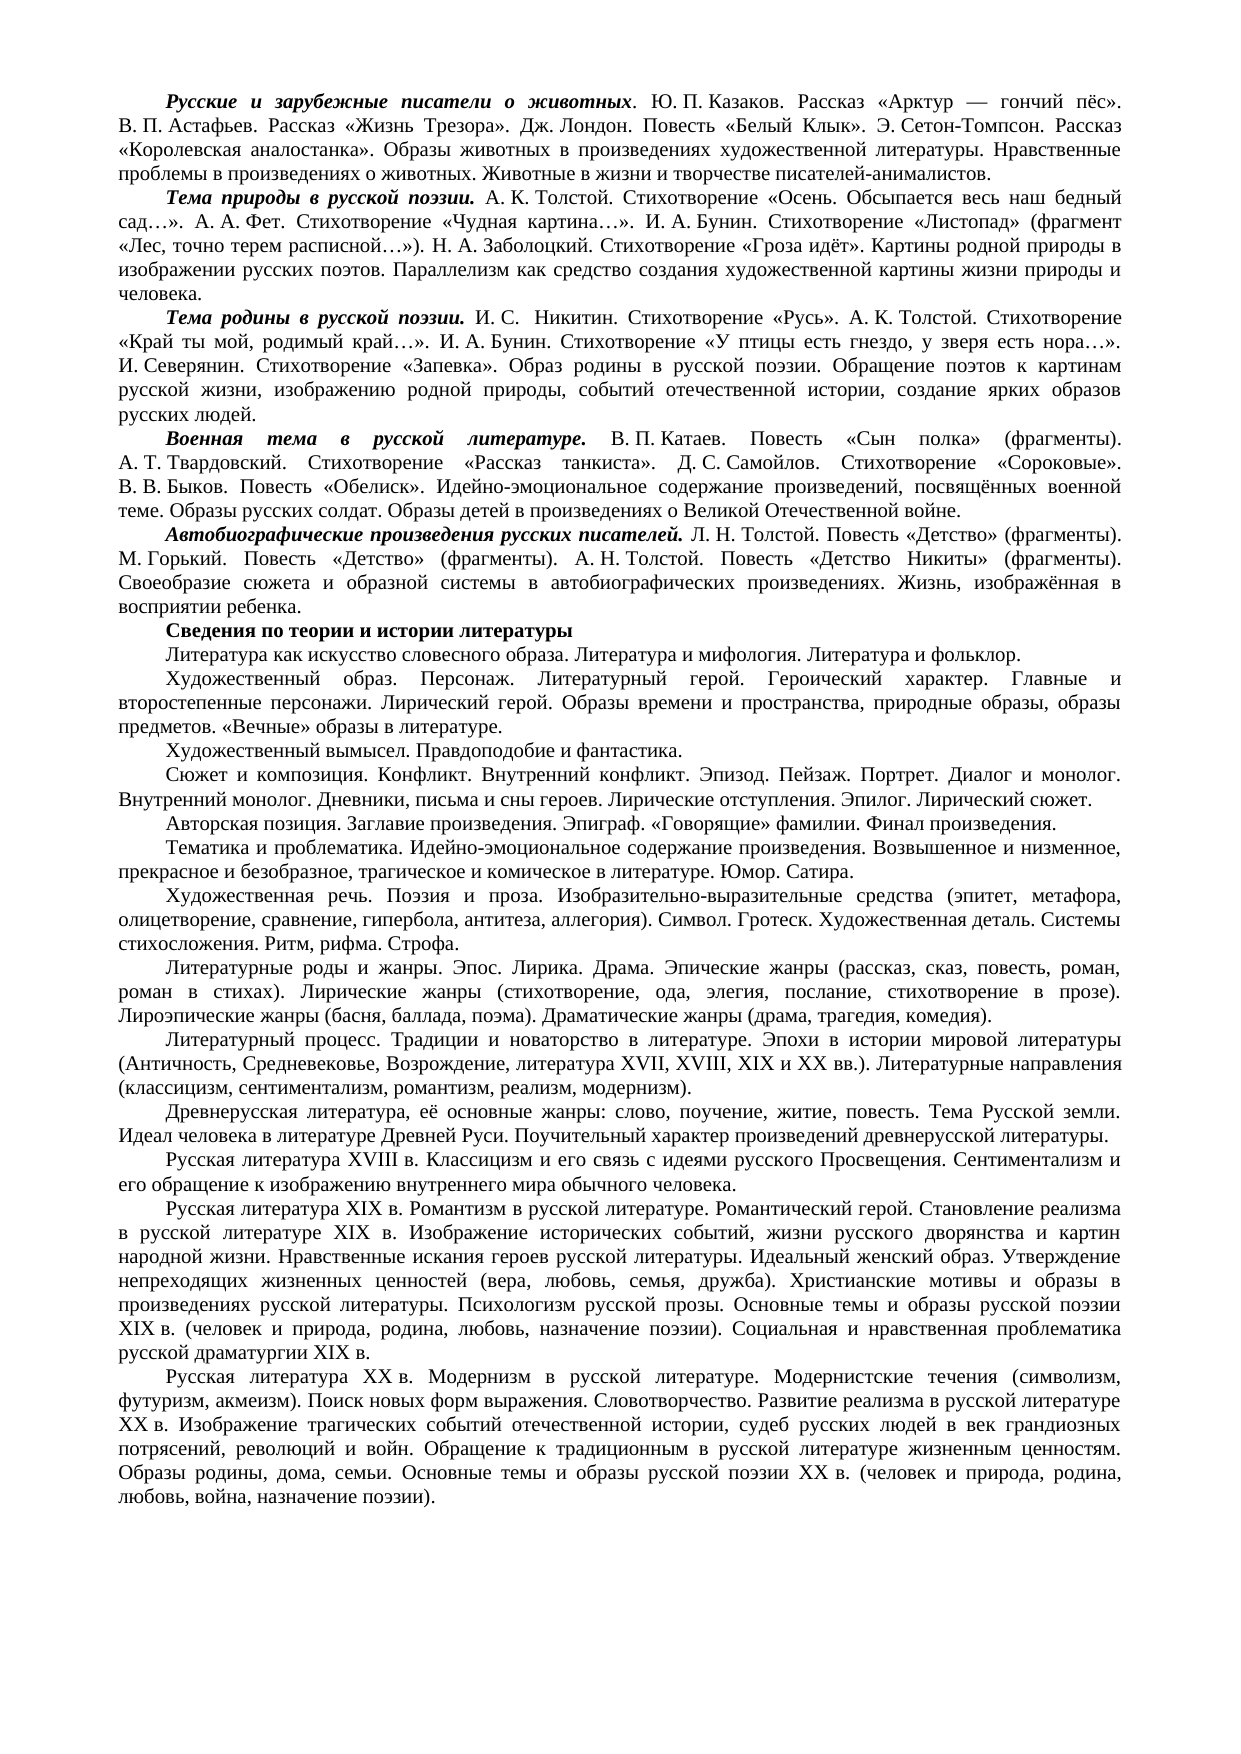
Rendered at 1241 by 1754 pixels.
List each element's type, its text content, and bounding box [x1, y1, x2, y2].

text Древнерусская литература, её основные жанры: слово, поучение, житие, повесть. Тема Русской земли. Идеал человека в литературе Древней Руси. Поучительный характер произведений древнерусской литературы. [118, 1099, 1122, 1147]
text Литературный процесс. Традиции и новаторство в литературе. Эпохи в истории мировой литературы (Античность, Средневековье, Возрождение, литература XVII, XVIII, XIX и XX вв.). Литературные направления (классицизм, сентиментализм, романтизм, реализм, модернизм). [118, 1027, 1122, 1099]
text Сведения по теории и истории литературы [118, 618, 1122, 642]
text Художественная речь. Поэзия и проза. Изобразительно-выразительные средства (эпитет, метафора, олицетворение, сравнение, гипербола, антитеза, аллегория). Символ. Гротеск. Художественная деталь. Системы стихосложения. Ритм, рифма. Строфа. [118, 883, 1122, 955]
text Авторская позиция. Заглавие произведения. Эпиграф. «Говорящие» фамилии. Финал произведения. [118, 811, 1122, 834]
text Русские и зарубежные писатели о животных. Ю. П. Казаков. Рассказ «Арктур — гончий пёс». В. П. Астафьев. Рассказ «Жизнь Трезора». Дж. Лондон. Повесть «Белый Клык». Э. Сетон-Томпсон. Рассказ «Королевская аналостанка». Образы животных в произведениях художественной литературы. Нравственные проблемы в произведениях о животных. Животные в жизни и творчестве писателей-анималистов. [118, 89, 1122, 185]
text Литературные роды и жанры. Эпос. Лирика. Драма. Эпические жанры (рассказ, сказ, повесть, роман, роман в стихах). Лирические жанры (стихотворение, ода, элегия, послание, стихотворение в прозе). Лироэпические жанры (басня, баллада, поэма). Драматические жанры (драма, трагедия, комедия). [118, 955, 1122, 1027]
text Тема природы в русской поэзии. А. К. Толстой. Стихотворение «Осень. Обсыпается весь наш бедный сад…». А. А. Фет. Стихотворение «Чудная картина…». И. А. Бунин. Стихотворение «Листопад» (фрагмент «Лес, точно терем расписной…»). Н. А. Заболоцкий. Стихотворение «Гроза идёт». Картины родной природы в изображении русских поэтов. Параллелизм как средство создания художественной картины жизни природы и человека. [118, 185, 1122, 305]
text Автобиографические произведения русских писателей. Л. Н. Толстой. Повесть «Детство» (фрагменты). М. Горький. Повесть «Детство» (фрагменты). А. Н. Толстой. Повесть «Детство Никиты» (фрагменты). Своеобразие сюжета и образной системы в автобиографических произведениях. Жизнь, изображённая в восприятии ребенка. [118, 522, 1122, 618]
text Литература как искусство словесного образа. Литература и мифология. Литература и фольклор. [118, 642, 1122, 666]
text Тема родины в русской поэзии. И. С. Никитин. Стихотворение «Русь». А. К. Толстой. Стихотворение «Край ты мой, родимый край…». И. А. Бунин. Стихотворение «У птицы есть гнездо, у зверя есть нора…». И. Северянин. Стихотворение «Запевка». Образ родины в русской поэзии. Обращение поэтов к картинам русской жизни, изображению родной природы, событий отечественной истории, создание ярких образов русских людей. [118, 305, 1122, 426]
text Военная тема в русской литературе. В. П. Катаев. Повесть «Сын полка» (фрагменты). A. Т. Твардовский. Стихотворение «Рассказ танкиста». Д. С. Самойлов. Стихотворение «Сороковые». B. В. Быков. Повесть «Обелиск». Идейно-эмоциональное содержание произведений, посвящённых военной теме. Образы русских солдат. Образы детей в произведениях о Великой Отечественной войне. [118, 426, 1122, 522]
text Художественный вымысел. Правдоподобие и фантастика. [118, 738, 1122, 762]
text Русская литература XIX в. Романтизм в русской литературе. Романтический герой. Становление реализма в русской литературе XIX в. Изображение исторических событий, жизни русского дворянства и картин народной жизни. Нравственные искания героев русской литературы. Идеальный женский образ. Утверждение непреходящих жизненных ценностей (вера, любовь, семья, дружба). Христианские мотивы и образы в произведениях русской литературы. Психологизм русской прозы. Основные темы и образы русской поэзии XIX в. (человек и природа, родина, любовь, назначение поэзии). Социальная и нравственная проблематика русской драматургии XIX в. [118, 1196, 1122, 1364]
text Художественный образ. Персонаж. Литературный герой. Героический характер. Главные и второстепенные персонажи. Лирический герой. Образы времени и пространства, природные образы, образы предметов. «Вечные» образы в литературе. [118, 666, 1122, 738]
text Сюжет и композиция. Конфликт. Внутренний конфликт. Эпизод. Пейзаж. Портрет. Диалог и монолог. Внутренний монолог. Дневники, письма и сны героев. Лирические отступления. Эпилог. Лирический сюжет. [118, 762, 1122, 811]
text Русская литература XVIII в. Классицизм и его связь с идеями русского Просвещения. Сентиментализм и его обращение к изображению внутреннего мира обычного человека. [118, 1147, 1122, 1196]
text Русская литература XX в. Модернизм в русской литературе. Модернистские течения (символизм, футуризм, акмеизм). Поиск новых форм выражения. Словотворчество. Развитие реализма в русской литературе XX в. Изображение трагических событий отечественной истории, судеб русских людей в век грандиозных потрясений, революций и войн. Обращение к традиционным в русской литературе жизненным ценностям. Образы родины, дома, семьи. Основные темы и образы русской поэзии XX в. (человек и природа, родина, любовь, война, назначение поэзии). [118, 1364, 1122, 1508]
text Тематика и проблематика. Идейно-эмоциональное содержание произведения. Возвышенное и низменное, прекрасное и безобразное, трагическое и комическое в литературе. Юмор. Сатира. [118, 834, 1122, 883]
